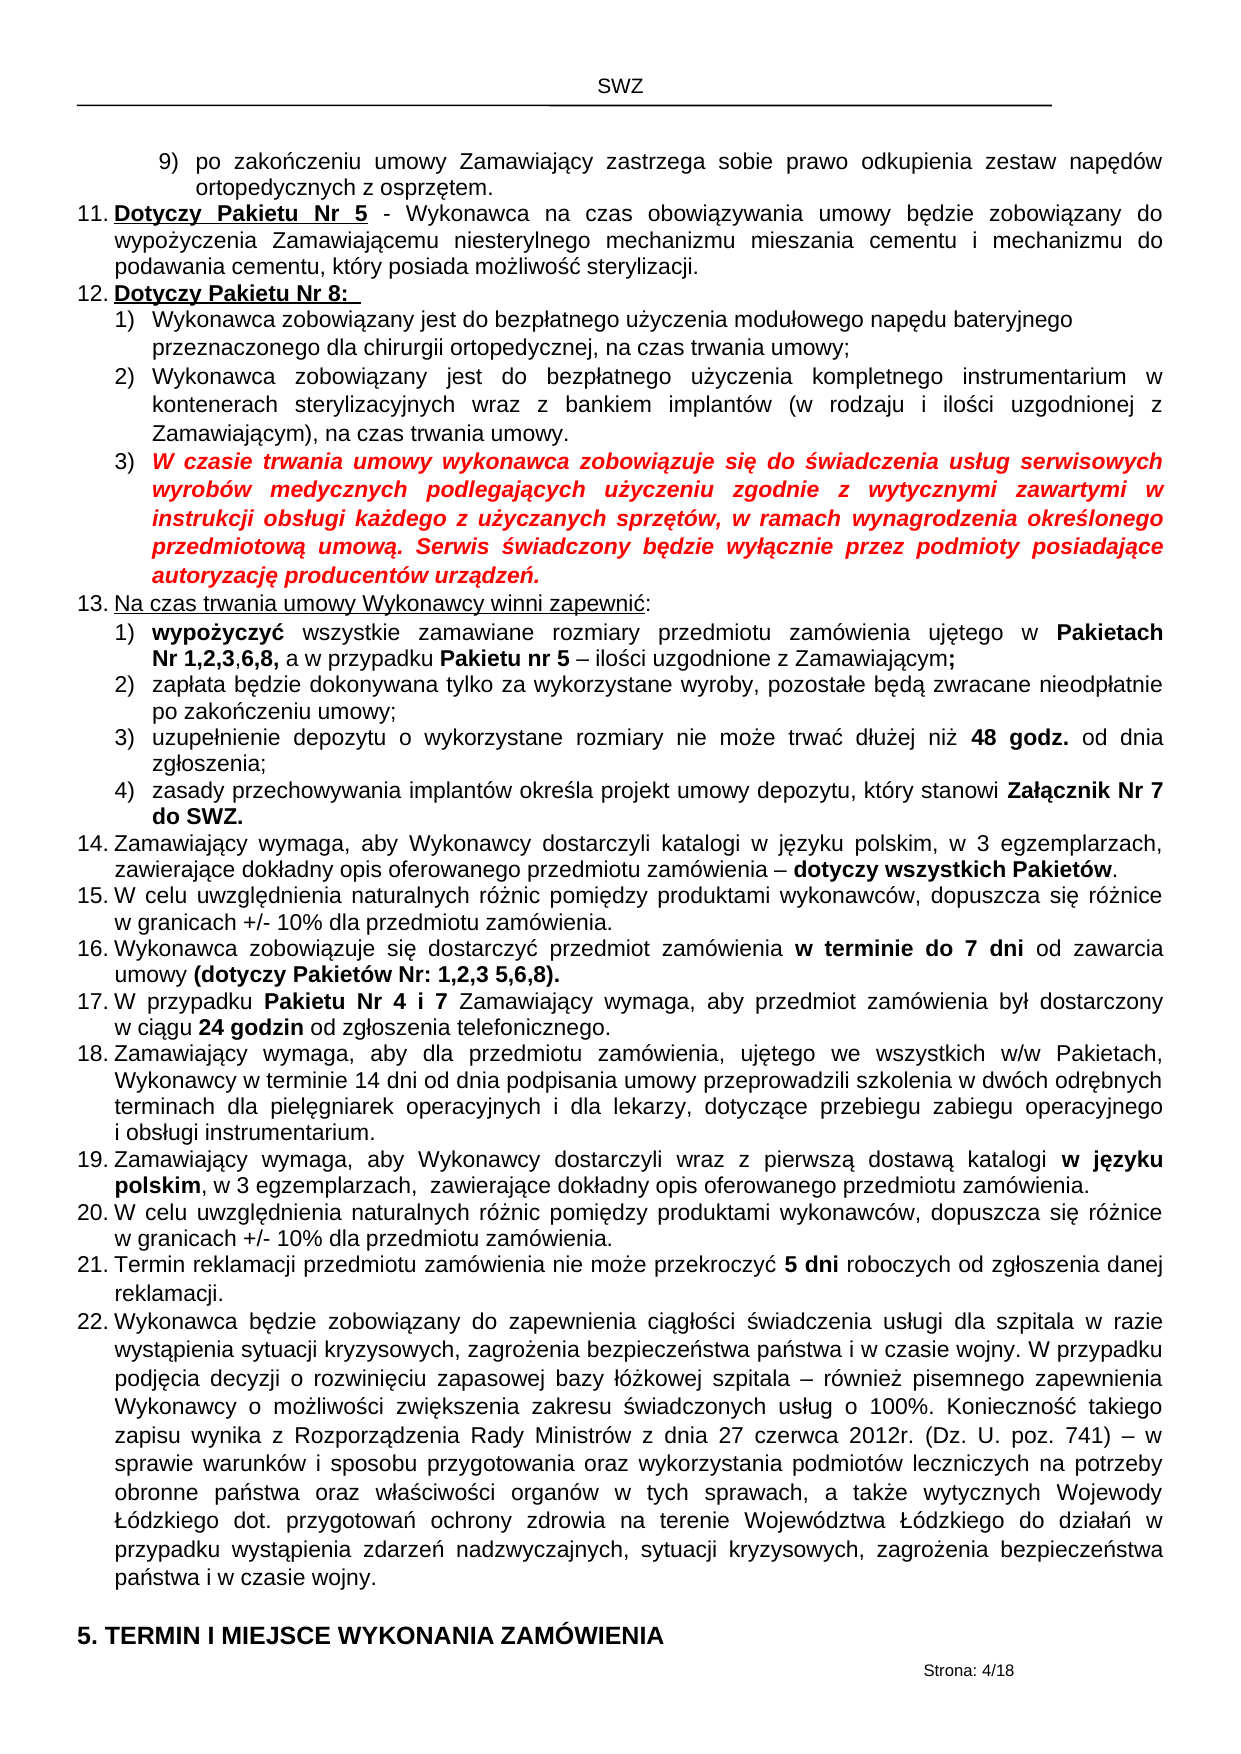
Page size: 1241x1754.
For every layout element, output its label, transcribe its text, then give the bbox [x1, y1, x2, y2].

list Zamawiający wymaga, aby Wykonawcy dostarczyli katalogi w języku polskim, w 3 egzemplarzach, zawierające dokładny opis oferowanego przedmiotu zamówienia – dotyczy wszystkich Pakietów. [77, 829, 1163, 882]
list po zakończeniu umowy Zamawiający zastrzega sobie prawo odkupienia zestaw napędów ortopedycznych z osprzętem. [158, 148, 1163, 200]
list Wykonawca zobowiązany jest do bezpłatnego użyczenia kompletnego instrumentarium w kontenerach sterylizacyjnych wraz z bankiem implantów (w rodzaju i ilości uzgodnionej z Zamawiającym), na czas trwania umowy. [114, 363, 1163, 446]
list W przypadku Pakietu Nr 4 i 7 Zamawiający wymaga, aby przedmiot zamówienia był dostarczony w ciągu 24 godzin od zgłoszenia telefonicznego. [77, 988, 1163, 1040]
list W celu uwzględnienia naturalnych różnic pomiędzy produktami wykonawców, dopuszcza się różnice w granicach +/- 10% dla przedmiotu zamówienia. [77, 1198, 1163, 1251]
list Dotyczy Pakietu Nr 8: [77, 279, 1163, 306]
list Wykonawca zobowiązany jest do bezpłatnego użyczenia modułowego napędu bateryjnego [114, 306, 1163, 332]
list przeznaczonego dla chirurgii ortopedycznej, na czas trwania umowy; [152, 334, 1163, 361]
list Zamawiający wymaga, aby dla przedmiotu zamówienia, ujętego we wszystkich w/w Pakietach, Wykonawcy w terminie 14 dni od dnia podpisania umowy przeprowadzili szkolenia w dwóch odrębnych terminach dla pielęgniarek operacyjnych i dla lekarzy, dotyczące przebiegu zabiegu operacyjnego i obsługi instrumentarium. [77, 1040, 1163, 1146]
list Zamawiający wymaga, aby Wykonawcy dostarczyli wraz z pierwszą dostawą katalogi w języku polskim, w 3 egzemplarzach, zawierające dokładny opis oferowanego przedmiotu zamówienia. [77, 1146, 1163, 1198]
list zapłata będzie dokonywana tylko za wykorzystane wyroby, pozostałe będą zwracane nieodpłatnie po zakończeniu umowy; [114, 671, 1163, 724]
list wypożyczyć wszystkie zamawiane rozmiary przedmiotu zamówienia ujętego w Pakietach Nr 1,2,3,6,8, a w przypadku Pakietu nr 5 – ilości uzgodnione z Zamawiającym; [114, 619, 1163, 671]
list Wykonawca będzie zobowiązany do zapewnienia ciągłości świadczenia usługi dla szpitala w razie wystąpienia sytuacji kryzysowych, zagrożenia bezpieczeństwa państwa i w czasie wojny. W przypadku podjęcia decyzji o rozwinięciu zapasowej bazy łóżkowej szpitala – również pisemnego zapewnienia Wykonawcy o możliwości zwiększenia zakresu świadczonych usług o 100%. Konieczność takiego zapisu wynika z Rozporządzenia Rady Ministrów z dnia 27 czerwca 2012r. (Dz. U. poz. 741) – w sprawie warunków i sposobu przygotowania oraz wykorzystania podmiotów leczniczych na potrzeby obronne państwa oraz właściwości organów w tych sprawach, a także wytycznych Wojewody Łódzkiego dot. przygotowań ochrony zdrowia na terenie Województwa Łódzkiego do działań w przypadku wystąpienia zdarzeń nadzwyczajnych, sytuacji kryzysowych, zagrożenia bezpieczeństwa państwa i w czasie wojny. [77, 1308, 1163, 1590]
subtitle 5. TERMIN I MIEJSCE WYKONANIA ZAMÓWIENIA [77, 1621, 1163, 1649]
list Na czas trwania umowy Wykonawcy winni zapewnić: [77, 590, 1163, 617]
list W celu uwzględnienia naturalnych różnic pomiędzy produktami wykonawców, dopuszcza się różnice w granicach +/- 10% dla przedmiotu zamówienia. [77, 882, 1163, 935]
list zasady przechowywania implantów określa projekt umowy depozytu, który stanowi Załącznik Nr 7 do SWZ. [114, 777, 1163, 829]
list Wykonawca zobowiązuje się dostarczyć przedmiot zamówienia w terminie do 7 dni od zawarcia umowy (dotyczy Pakietów Nr: 1,2,3 5,6,8). [77, 935, 1163, 988]
list Termin reklamacji przedmiotu zamówienia nie może przekroczyć 5 dni roboczych od zgłoszenia danej reklamacji. [77, 1251, 1163, 1306]
list Dotyczy Pakietu Nr 5 - Wykonawca na czas obowiązywania umowy będzie zobowiązany do wypożyczenia Zamawiającemu niesterylnego mechanizmu mieszania cementu i mechanizmu do podawania cementu, który posiada możliwość sterylizacji. [77, 200, 1163, 279]
list W czasie trwania umowy wykonawca zobowiązuje się do świadczenia usług serwisowych wyrobów medycznych podlegających użyczeniu zgodnie z wytycznymi zawartymi w instrukcji obsługi każdego z użyczanych sprzętów, w ramach wynagrodzenia określonego przedmiotową umową. Serwis świadczony będzie wyłącznie przez podmioty posiadające autoryzację producentów urządzeń. [114, 448, 1163, 588]
list uzupełnienie depozytu o wykorzystane rozmiary nie może trwać dłużej niż 48 godz. od dnia zgłoszenia; [114, 724, 1163, 777]
